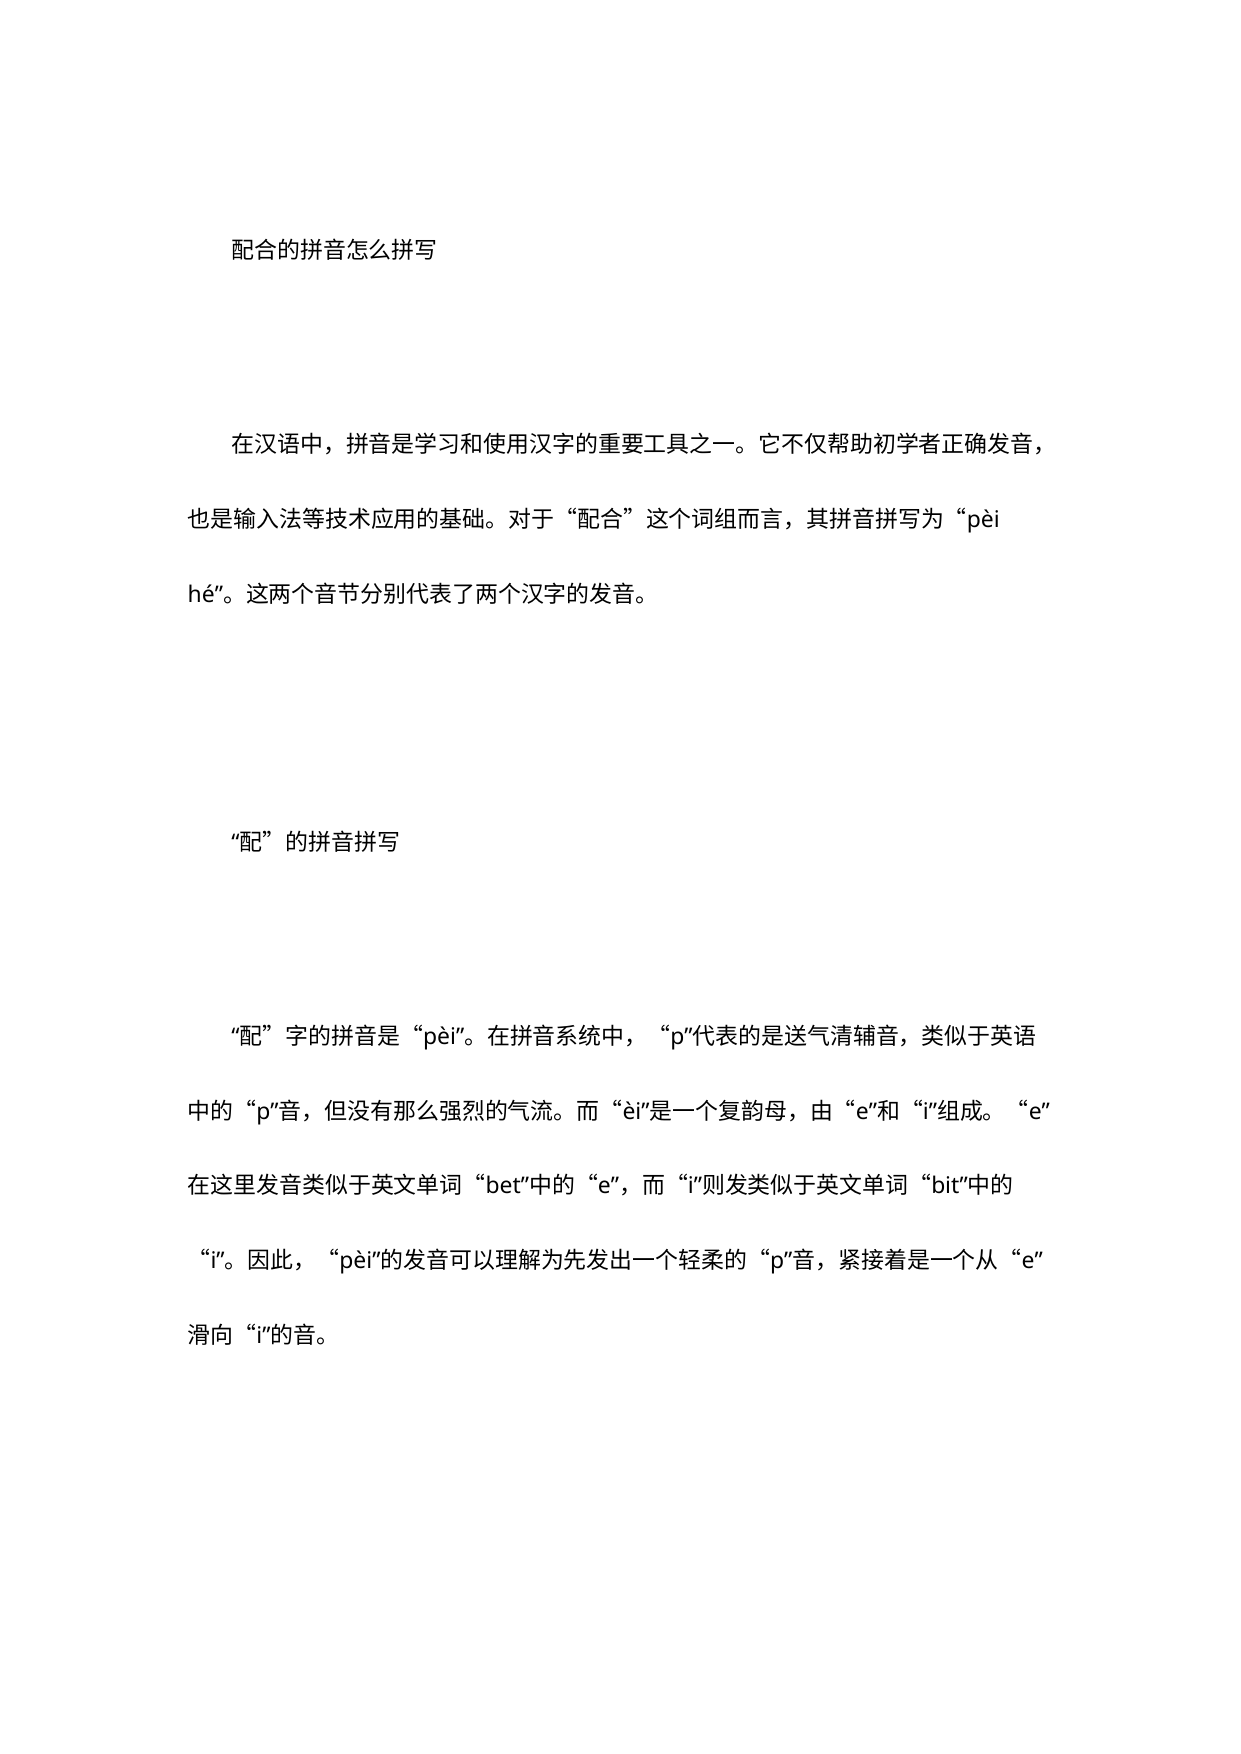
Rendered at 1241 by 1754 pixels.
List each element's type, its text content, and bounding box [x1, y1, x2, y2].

text 在汉语中，拼音是学习和使用汉字的重要工具之一。它不仅帮助初学者正确发音，也是输入法等技术应用的基础。对于“配合”这个词组而言，其拼音拼写为“pèi hé”。这两个音节分别代表了两个汉字的发音。 [187, 410, 1053, 624]
text “配”字的拼音是“pèi”。在拼音系统中，“p”代表的是送气清辅音，类似于英语中的“p”音，但没有那么强烈的气流。而“èi”是一个复韵母，由“e”和“i”组成。“e”在这里发音类似于英文单词“bet”中的“e”，而“i”则发类似于英文单词“bit”中的“i”。因此，“pèi”的发音可以理解为先发出一个轻柔的“p”音，紧接着是一个从“e”滑向“i”的音。 [187, 1002, 1053, 1366]
text “配”的拼音拼写 [187, 808, 1053, 873]
text 配合的拼音怎么拼写 [187, 216, 1053, 281]
